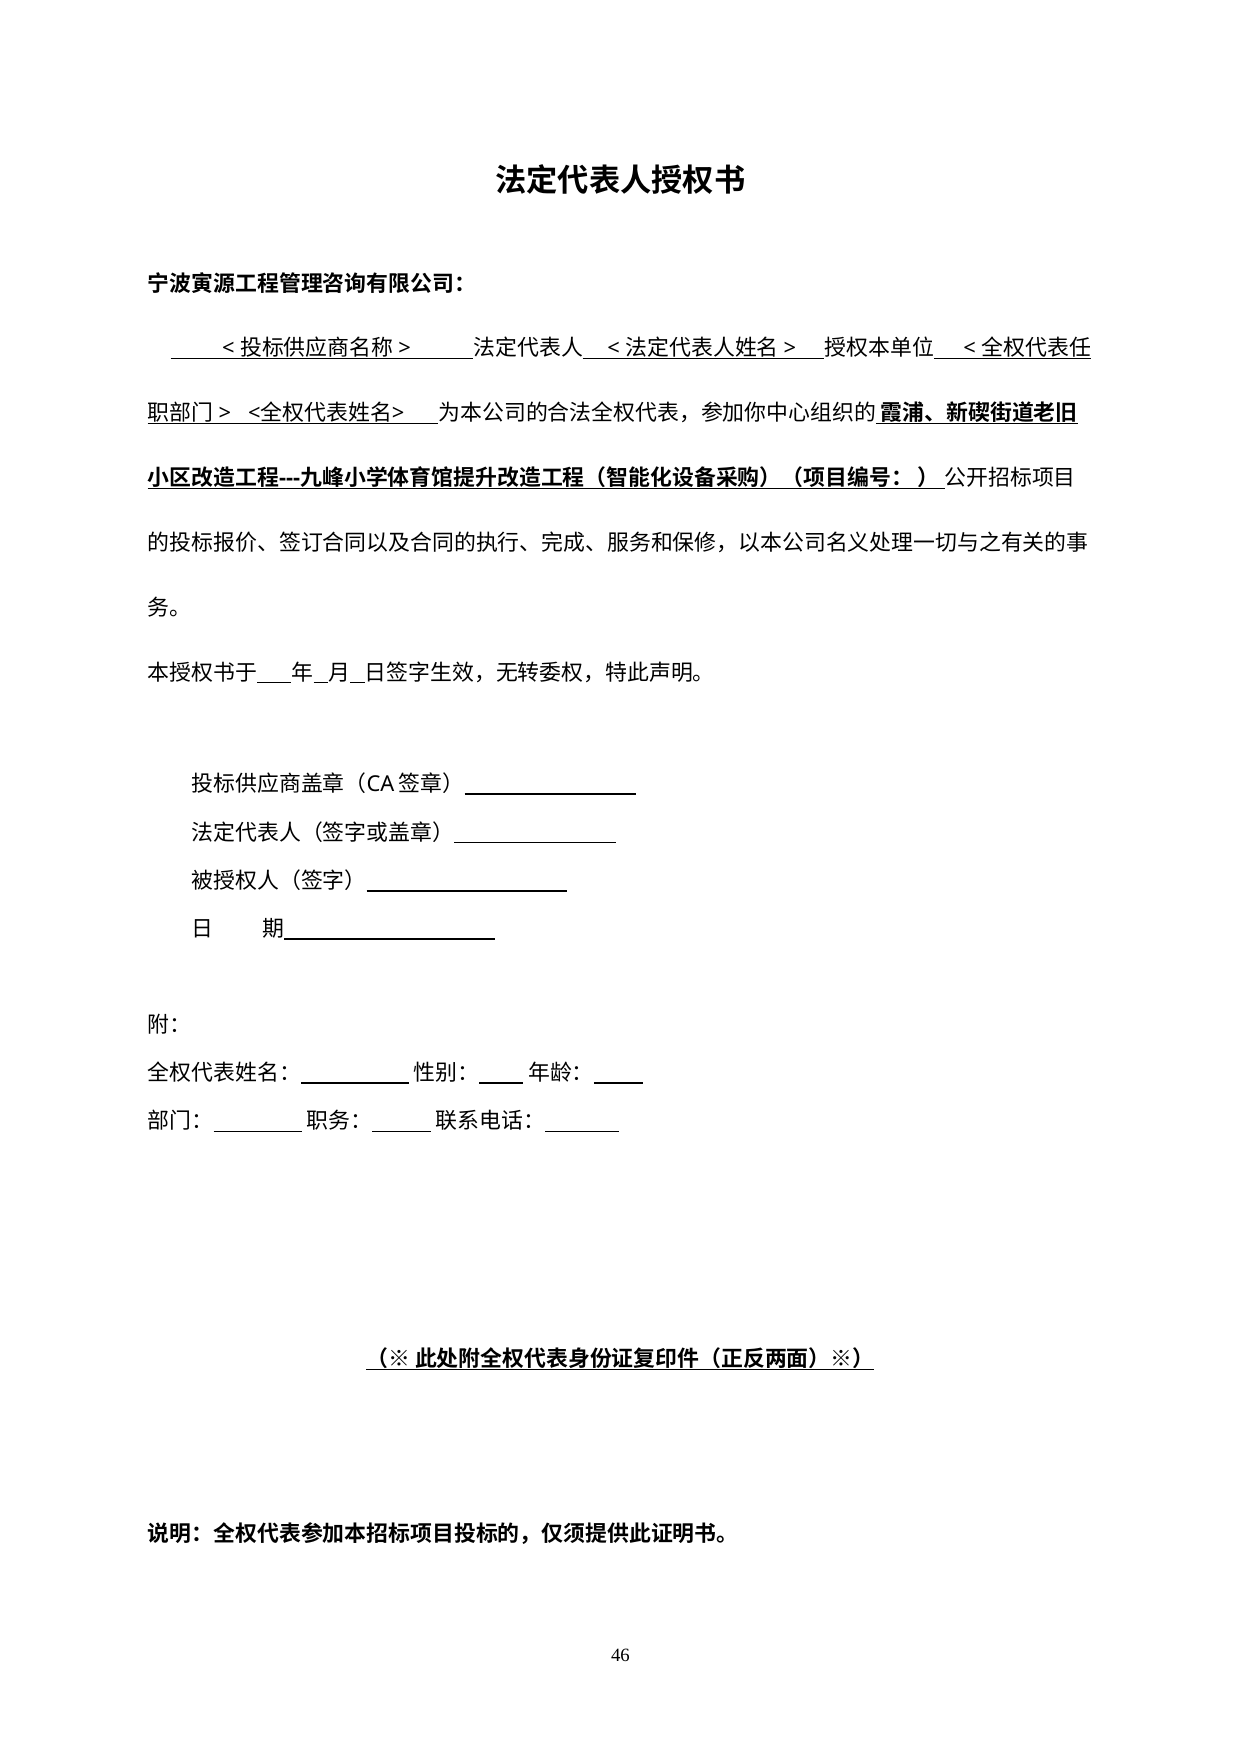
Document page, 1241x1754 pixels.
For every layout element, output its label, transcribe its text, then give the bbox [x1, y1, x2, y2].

text 宁波寅源工程管理咨询有限公司： [148, 266, 1092, 298]
text 日 期 [148, 911, 1092, 943]
text 附： [148, 1006, 1092, 1039]
text 部门： 职务： 联系电话： [148, 1103, 1092, 1136]
text （※ 此处附全权代表身份证复印件（正反两面）※） [148, 1341, 1092, 1373]
text < 投标供应商名称 > 法定代表人 < 法定代表人姓名 > 授权本单位 < 全权代表任职部门 > <全权代表姓名> 为本公司的合法全权代表，参加你中心组织的 霞浦、新碶街道老旧小区改造工程---九峰小学体育馆提升改造工程（智能化设备采购）（项目编号： ） 公开招标项目的投标报价、签订合同以及合同的执行、完成、服务和保修，以本公司名义处理一切与之有关的事务。 [148, 330, 1092, 622]
text 被授权人（签字） [148, 862, 1092, 895]
text 本授权书于 年 月 日签字生效，无转委权，特此声明。 [148, 654, 1092, 687]
text 法定代表人授权书 [148, 146, 1092, 211]
text 说明：全权代表参加本招标项目投标的，仅须提供此证明书。 [148, 1516, 1092, 1548]
text 法定代表人（签字或盖章） [148, 814, 1092, 847]
text 全权代表姓名： 性别： 年龄： [148, 1055, 1092, 1087]
text 投标供应商盖章（CA签章） [148, 766, 1092, 798]
